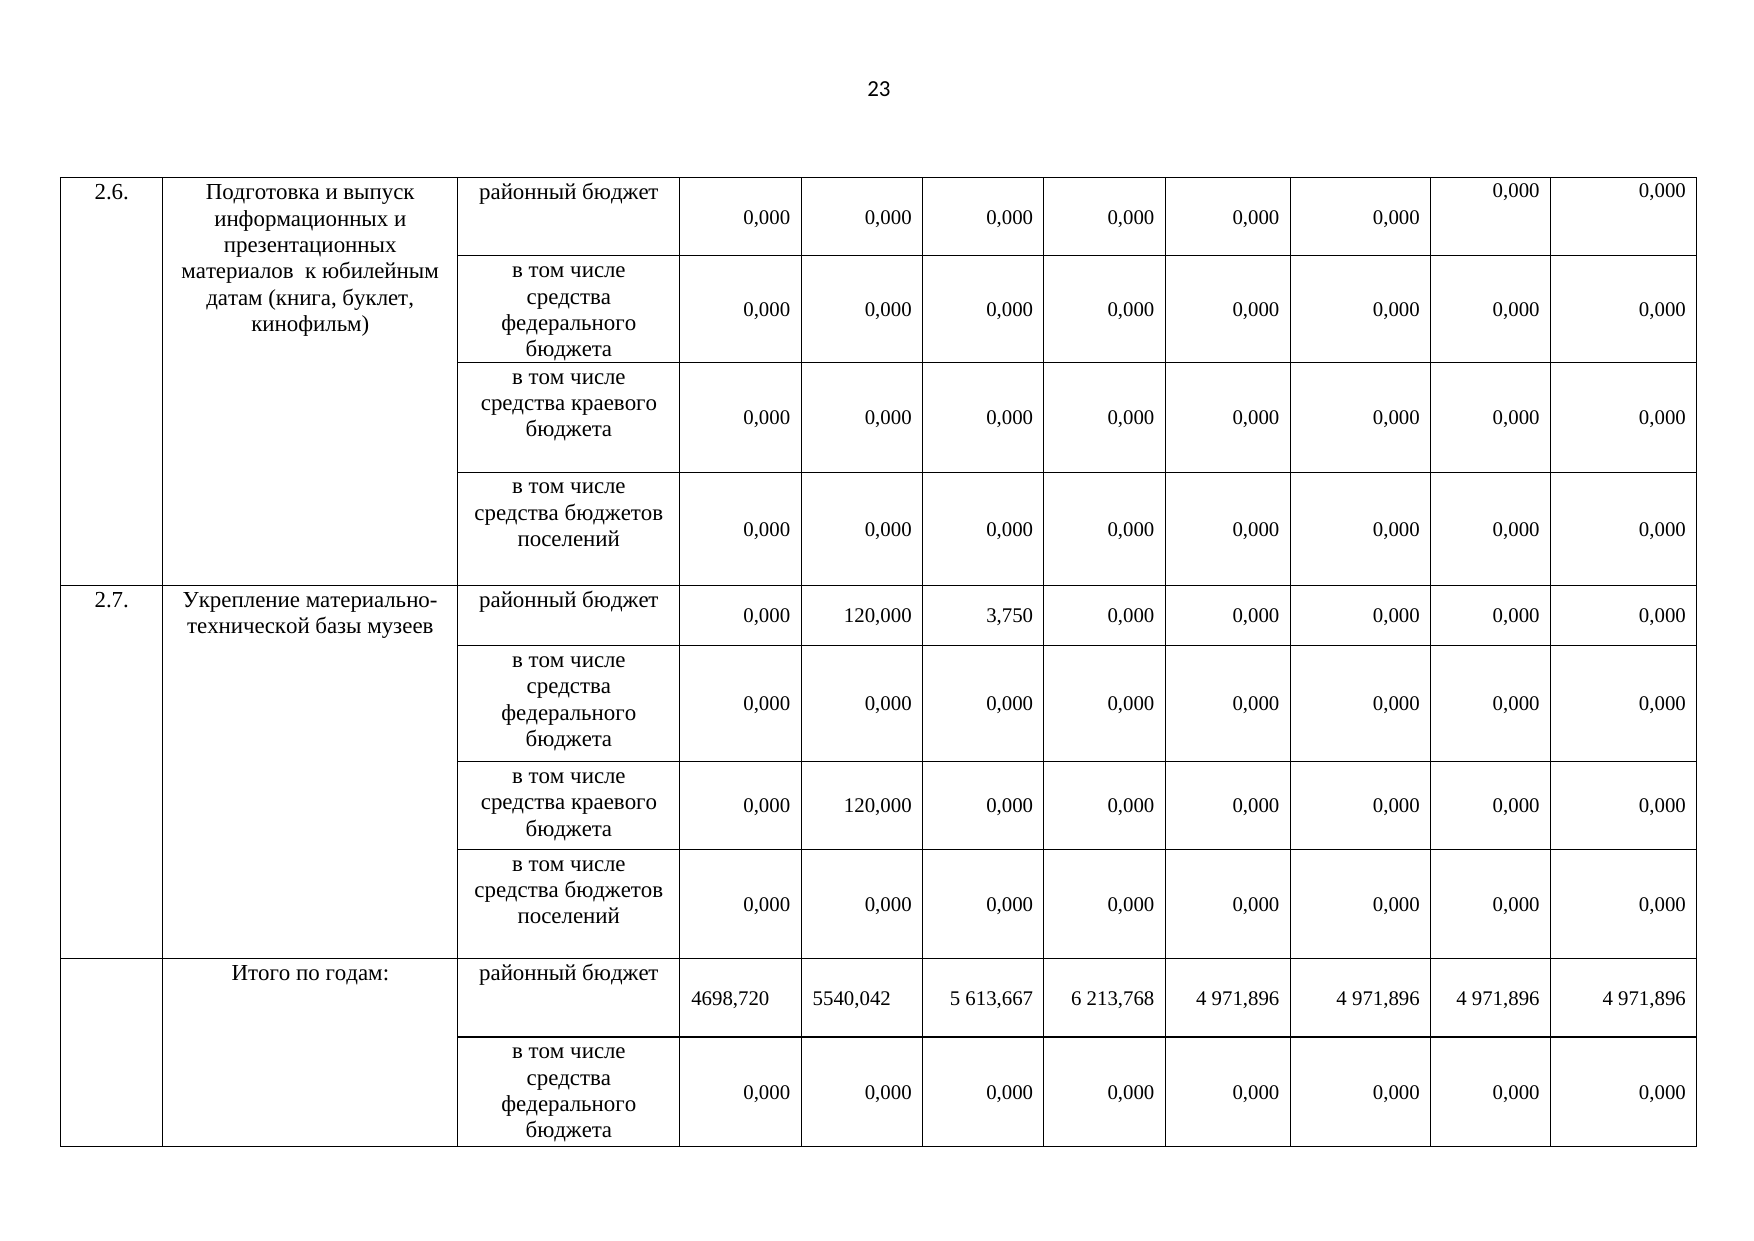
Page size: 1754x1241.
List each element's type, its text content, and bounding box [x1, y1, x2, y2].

table_cell 0,000 [1431, 178, 1550, 255]
table_cell 0,000 [923, 178, 1043, 255]
table_cell 0,000 [1044, 473, 1165, 585]
table_cell 0,000 [1551, 1038, 1696, 1146]
table_cell 4 971,896 [1291, 959, 1430, 1036]
table_cell 3,750 [923, 586, 1043, 645]
table_cell 0,000 [1431, 1038, 1550, 1146]
table_cell [61, 959, 162, 1146]
table_cell 0,000 [1044, 646, 1165, 761]
table_cell 0,000 [1044, 178, 1165, 255]
table_cell 0,000 [1291, 178, 1430, 255]
table_cell 0,000 [802, 256, 922, 362]
table_cell 4 971,896 [1166, 959, 1290, 1036]
table_cell 0,000 [680, 473, 801, 585]
table_cell в том числе средства краевого бюджета [458, 363, 679, 472]
table_cell 5 613,667 [923, 959, 1043, 1036]
table_cell 0,000 [680, 1038, 801, 1146]
table_cell 0,000 [802, 646, 922, 761]
table_cell в том числе средства федерального бюджета [458, 256, 679, 362]
table_cell 0,000 [1044, 762, 1165, 849]
table_cell 0,000 [1551, 256, 1696, 362]
table_cell 0,000 [1291, 256, 1430, 362]
table_cell 0,000 [923, 646, 1043, 761]
table_cell 0,000 [802, 363, 922, 472]
table_cell 0,000 [1166, 256, 1290, 362]
table_cell 120,000 [802, 586, 922, 645]
table_cell в том числе средства федерального бюджета [458, 1038, 679, 1146]
table_cell 4 971,896 [1431, 959, 1550, 1036]
table_cell Итого по годам: [163, 959, 457, 1146]
table_cell 0,000 [1551, 646, 1696, 761]
table_cell 0,000 [1551, 586, 1696, 645]
table_cell в том числе средства федерального бюджета [458, 646, 679, 761]
table_cell 0,000 [680, 850, 801, 958]
table_cell 0,000 [1431, 850, 1550, 958]
table_cell 0,000 [1551, 178, 1696, 255]
table_cell 4698,720 [680, 959, 801, 1036]
table_cell 0,000 [1431, 646, 1550, 761]
table_cell 0,000 [1044, 1038, 1165, 1146]
table_cell 0,000 [1166, 363, 1290, 472]
table_cell 0,000 [923, 850, 1043, 958]
table_cell 0,000 [1291, 1038, 1430, 1146]
table_cell 6 213,768 [1044, 959, 1165, 1036]
table_cell 0,000 [680, 178, 801, 255]
table_cell 2.7. [61, 586, 162, 958]
table_cell 0,000 [680, 363, 801, 472]
table_cell 0,000 [680, 762, 801, 849]
table_cell 0,000 [923, 762, 1043, 849]
table_cell 0,000 [680, 646, 801, 761]
table_cell в том числе средства бюджетов поселений [458, 850, 679, 958]
table_cell 0,000 [1431, 363, 1550, 472]
table_cell 0,000 [802, 178, 922, 255]
table_cell 0,000 [802, 850, 922, 958]
table_cell 0,000 [1551, 762, 1696, 849]
table_cell 0,000 [923, 363, 1043, 472]
table_cell 0,000 [1044, 363, 1165, 472]
table_cell 0,000 [1291, 646, 1430, 761]
table_cell 2.6. [61, 178, 162, 585]
table_cell 0,000 [1291, 473, 1430, 585]
table_cell 0,000 [1551, 473, 1696, 585]
table_cell 0,000 [1166, 850, 1290, 958]
table_cell 0,000 [680, 586, 801, 645]
table_cell 120,000 [802, 762, 922, 849]
table_cell 0,000 [1291, 363, 1430, 472]
table_cell районный бюджет [458, 586, 679, 645]
table_cell 0,000 [1166, 762, 1290, 849]
table_cell 0,000 [1551, 850, 1696, 958]
table_cell 0,000 [923, 473, 1043, 585]
table_cell Подготовка и выпуск информационных и презентационных материалов к юбилейным датам (книга, буклет, кинофильм) [163, 178, 457, 585]
table_cell 0,000 [1551, 363, 1696, 472]
table_cell 0,000 [1291, 586, 1430, 645]
table_cell 4 971,896 [1551, 959, 1696, 1036]
table_cell 0,000 [923, 1038, 1043, 1146]
table_cell 0,000 [1431, 586, 1550, 645]
table_cell в том числе средства бюджетов поселений [458, 473, 679, 585]
table_cell 0,000 [1431, 256, 1550, 362]
table_cell 0,000 [1044, 586, 1165, 645]
table_cell районный бюджет [458, 959, 679, 1036]
table_cell 0,000 [1291, 850, 1430, 958]
table_cell 0,000 [680, 256, 801, 362]
table_cell 0,000 [1166, 178, 1290, 255]
table_cell 0,000 [923, 256, 1043, 362]
table_cell 0,000 [1166, 1038, 1290, 1146]
table_cell 0,000 [1166, 646, 1290, 761]
table_cell 0,000 [1044, 256, 1165, 362]
table_cell 0,000 [1431, 473, 1550, 585]
table_cell 0,000 [1044, 850, 1165, 958]
table_cell 5540,042 [802, 959, 922, 1036]
table_cell 0,000 [802, 1038, 922, 1146]
table_cell 0,000 [802, 473, 922, 585]
table_cell 0,000 [1166, 586, 1290, 645]
table_cell районный бюджет [458, 178, 679, 255]
table_cell 0,000 [1291, 762, 1430, 849]
table_cell в том числе средства краевого бюджета [458, 762, 679, 849]
table_cell 0,000 [1431, 762, 1550, 849]
table_cell Укрепление материально-технической базы музеев [163, 586, 457, 958]
table_cell 0,000 [1166, 473, 1290, 585]
